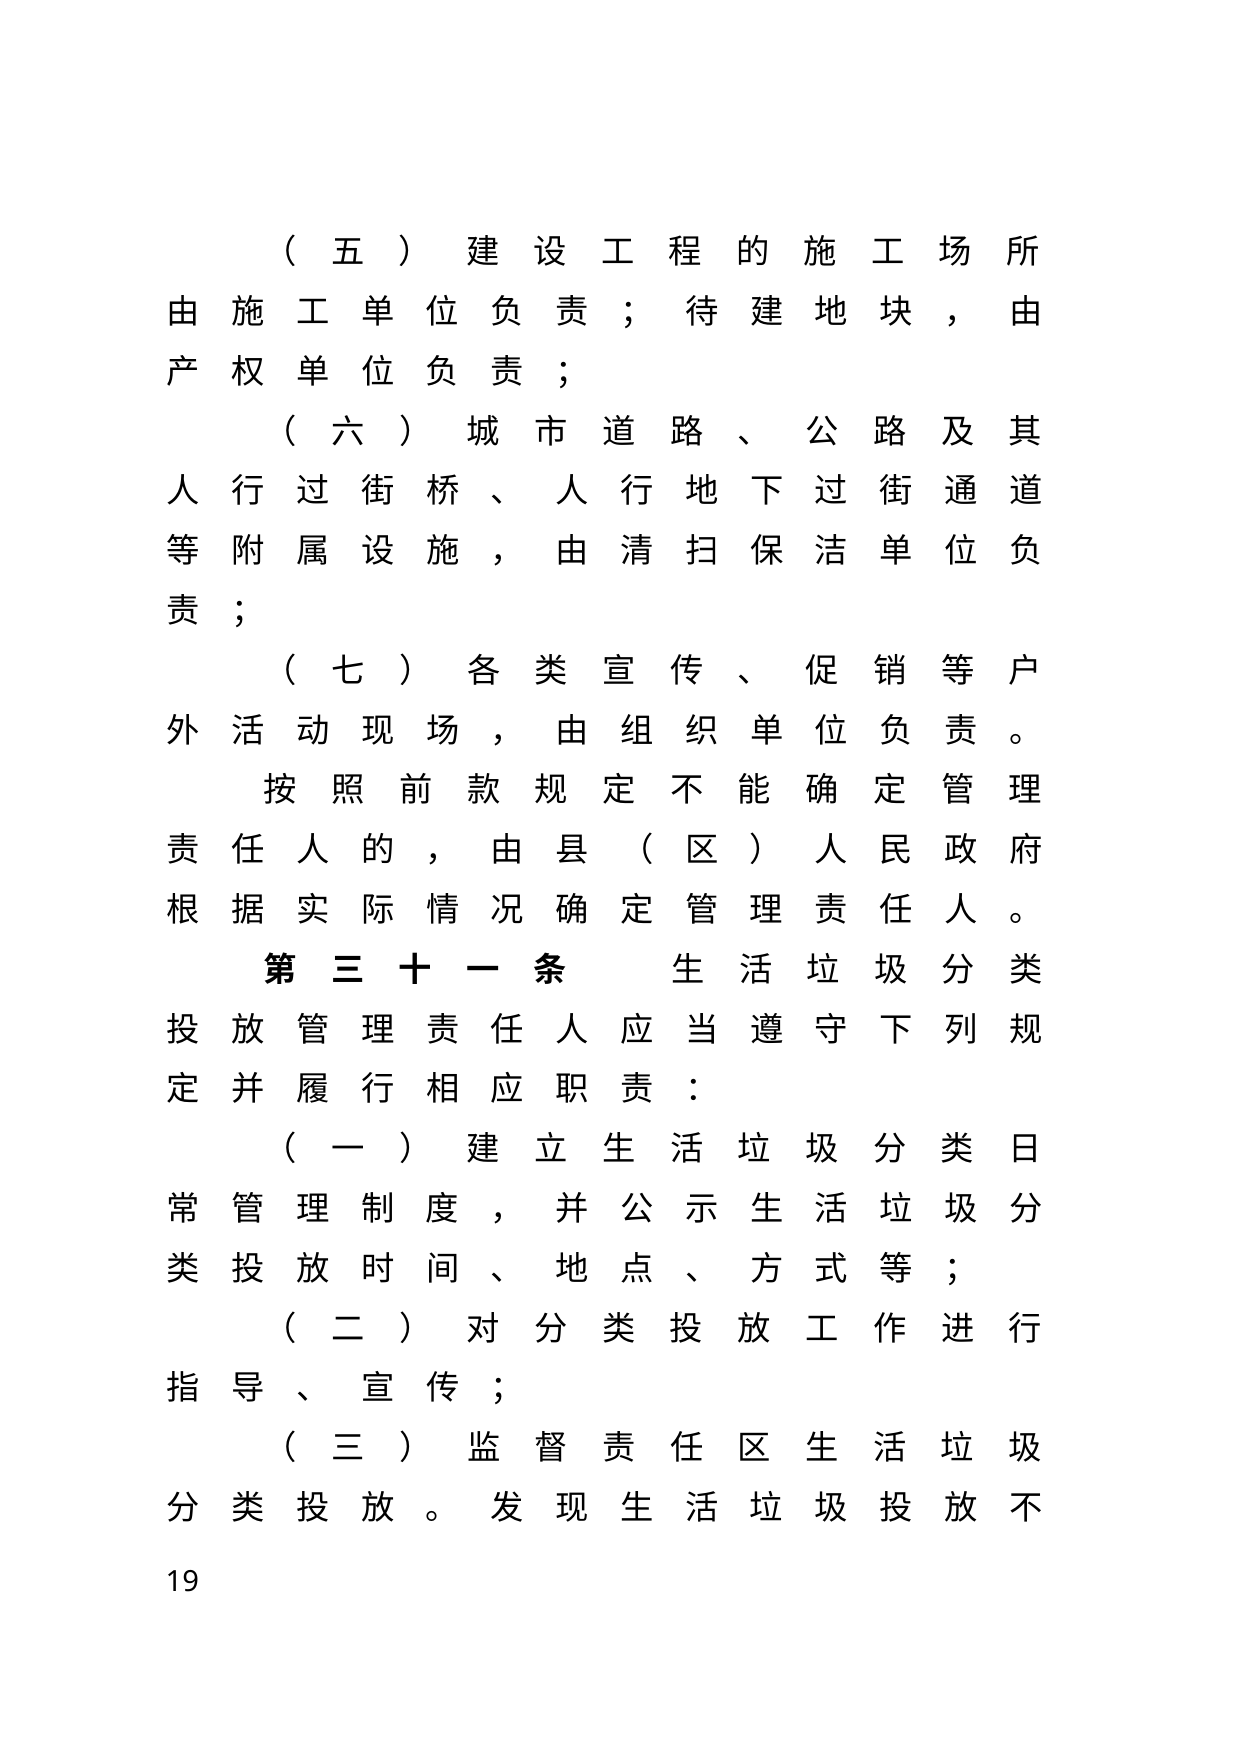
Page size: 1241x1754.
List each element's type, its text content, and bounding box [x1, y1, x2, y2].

text （二）对分类投放工作进行指导、宣传； [167, 1296, 1074, 1415]
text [167, 1415, 1074, 1535]
text （六）城市道路、公路及其人行过街桥、人行地下过街通道等附属设施，由清扫保洁单位负责； [167, 399, 1074, 638]
text 第三十一条 生活垃圾分类投放管理责任人应当遵守下列规定并履行相应职责： [167, 937, 1074, 1116]
text （七）各类宣传、促销等户外活动现场，由组织单位负责。 [167, 638, 1074, 757]
text 按照前款规定不能确定管理责任人的，由县（区）人民政府根据实际情况确定管理责任人。 [167, 757, 1074, 937]
text （五）建设工程的施工场所，由施工单位负责；待建地块，由产权单位负责； [167, 219, 1074, 399]
text （一）建立生活垃圾分类日常管理制度，并公示生活垃圾分类投放时间、地点、方式等； [167, 1116, 1074, 1296]
